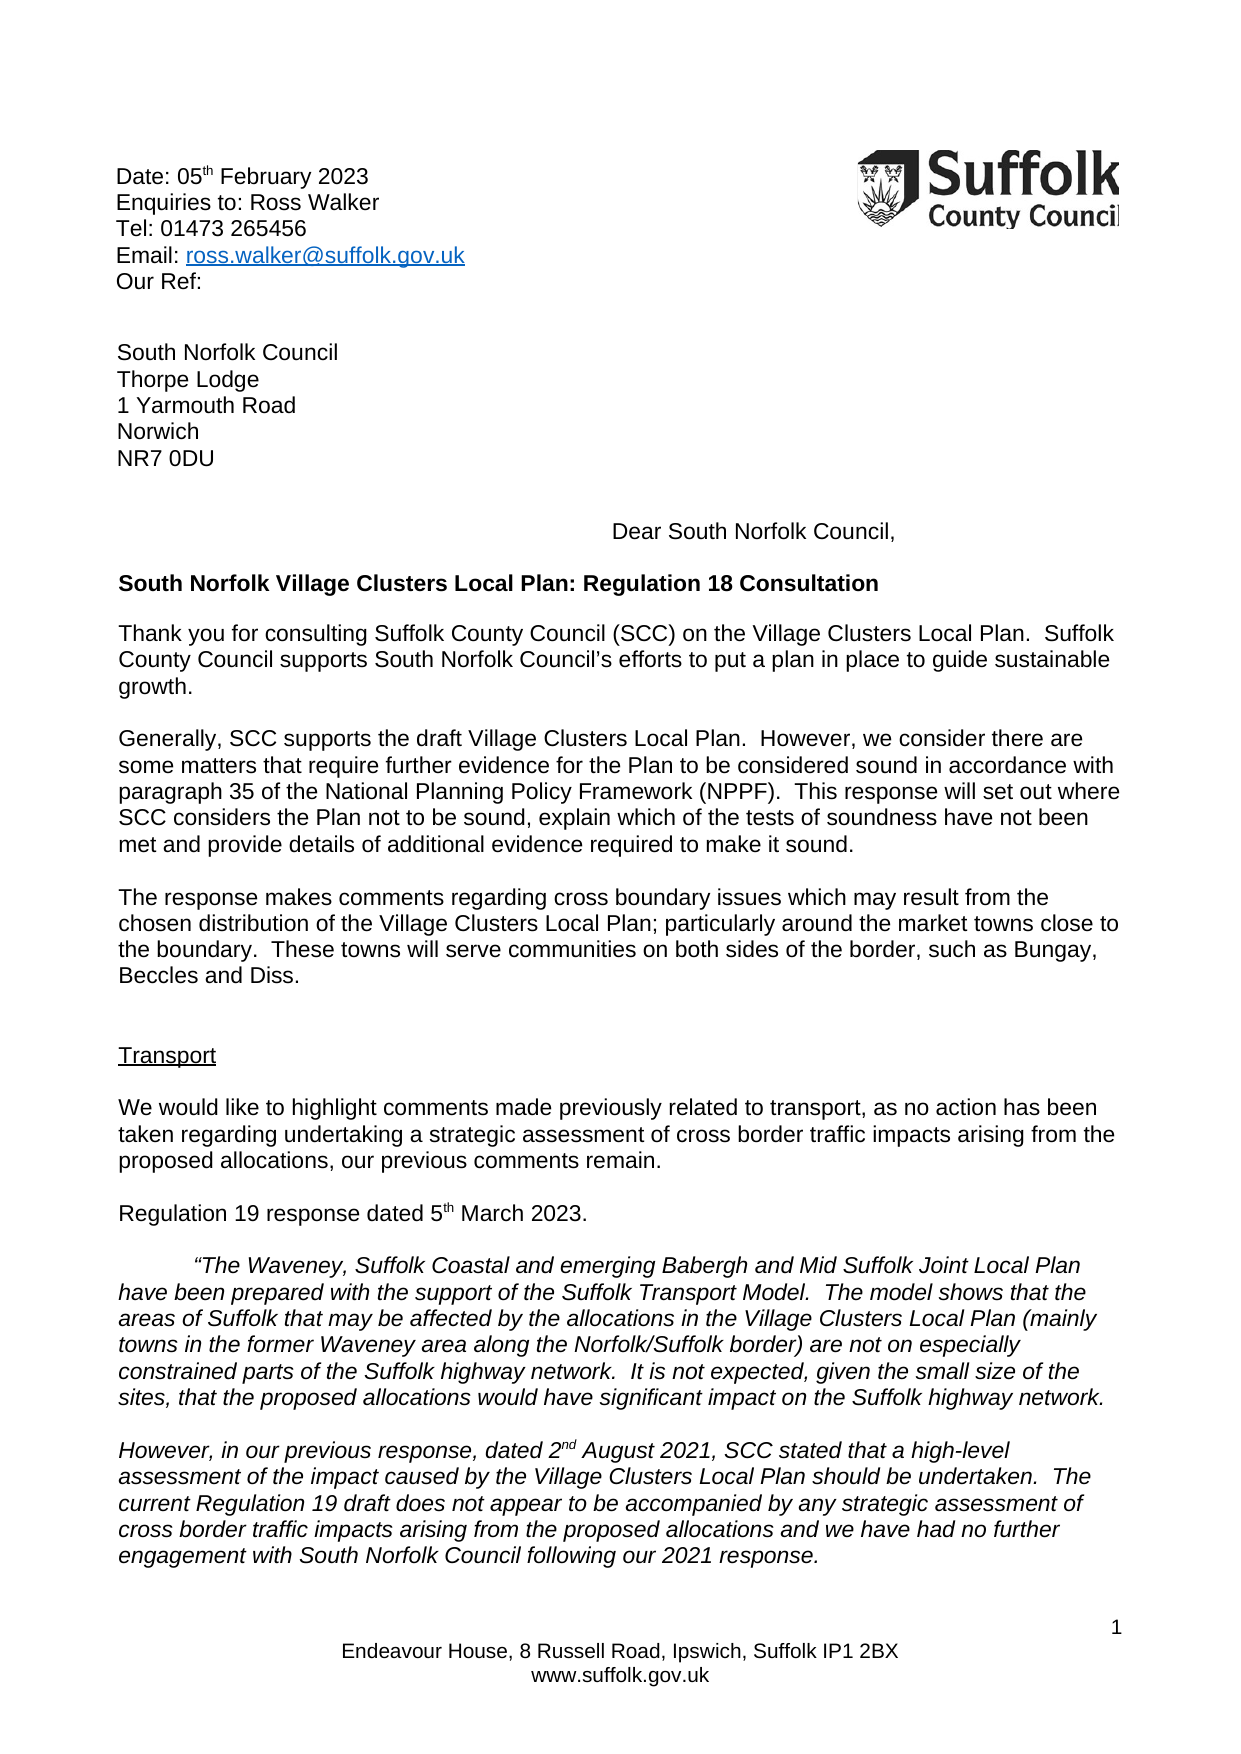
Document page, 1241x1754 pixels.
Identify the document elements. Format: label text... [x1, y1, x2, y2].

text “The Waveney, Suffolk Coastal and emerging Babergh and Mid Suffolk Joint Local Plan have been prepared with the support of the Suffolk Transport Model. The model shows that the areas of Suffolk that may be affected by the allocations in the Village Clusters Local Plan (mainly towns in the former Waveney area along the Norfolk/Suffolk border) are not on especially constrained parts of the Suffolk highway network. It is not expected, given the small size of the sites, that the proposed allocations would have significant impact on the Suffolk highway network. [118, 1252, 1122, 1411]
text Our Ref: [116, 268, 641, 294]
text Transport [118, 1042, 1122, 1068]
text However, in our previous response, dated 2nd August 2021, SCC stated that a high-level assessment of the impact caused by the Village Clusters Local Plan should be undertaken. The current Regulation 19 draft does not appear to be accompanied by any strategic assessment of cross border traffic impacts arising from the proposed allocations and we have had no further engagement with South Norfolk Council following our 2021 response. [118, 1437, 1122, 1569]
text Regulation 19 response dated 5th March 2023. [118, 1200, 1122, 1226]
text Tel: 01473 265456 [116, 215, 641, 242]
text South Norfolk Council [117, 339, 592, 366]
text We would like to highlight comments made previously related to transport, as no action has been taken regarding undertaking a strategic assessment of cross border traffic impacts arising from the proposed allocations, our previous comments remain. [118, 1094, 1122, 1173]
picture [856, 150, 1119, 229]
text Thorpe Lodge [117, 366, 592, 392]
text Date: 05th February 2023 [116, 163, 641, 189]
text Enquiries to: Ross Walker [116, 189, 641, 215]
text Thank you for consulting Suffolk County Council (SCC) on the Village Clusters Local Plan. Suffolk County Council supports South Norfolk Council’s efforts to put a plan in place to guide sustainable growth. [118, 620, 1122, 699]
text Generally, SCC supports the draft Village Clusters Local Plan. However, we consider there are some matters that require further evidence for the Plan to be considered sound in accordance with paragraph 35 of the National Planning Policy Framework (NPPF). This response will set out where SCC considers the Plan not to be sound, explain which of the tests of soundness have not been met and provide details of additional evidence required to make it sound. [118, 725, 1122, 857]
text The response makes comments regarding cross boundary issues which may result from the chosen distribution of the Village Clusters Local Plan; particularly around the market towns close to the boundary. These towns will serve communities on both sides of the border, such as Bungay, Beccles and Diss. [118, 883, 1122, 989]
text Email: ross.walker@suffolk.gov.uk [116, 242, 641, 268]
text 1 Yarmouth Road [117, 392, 592, 418]
text Norwich [117, 418, 592, 444]
text NR7 0DU [117, 444, 592, 471]
text South Norfolk Village Clusters Local Plan: Regulation 18 Consultation [118, 569, 1122, 620]
text Dear South Norfolk Council, [118, 518, 1122, 544]
